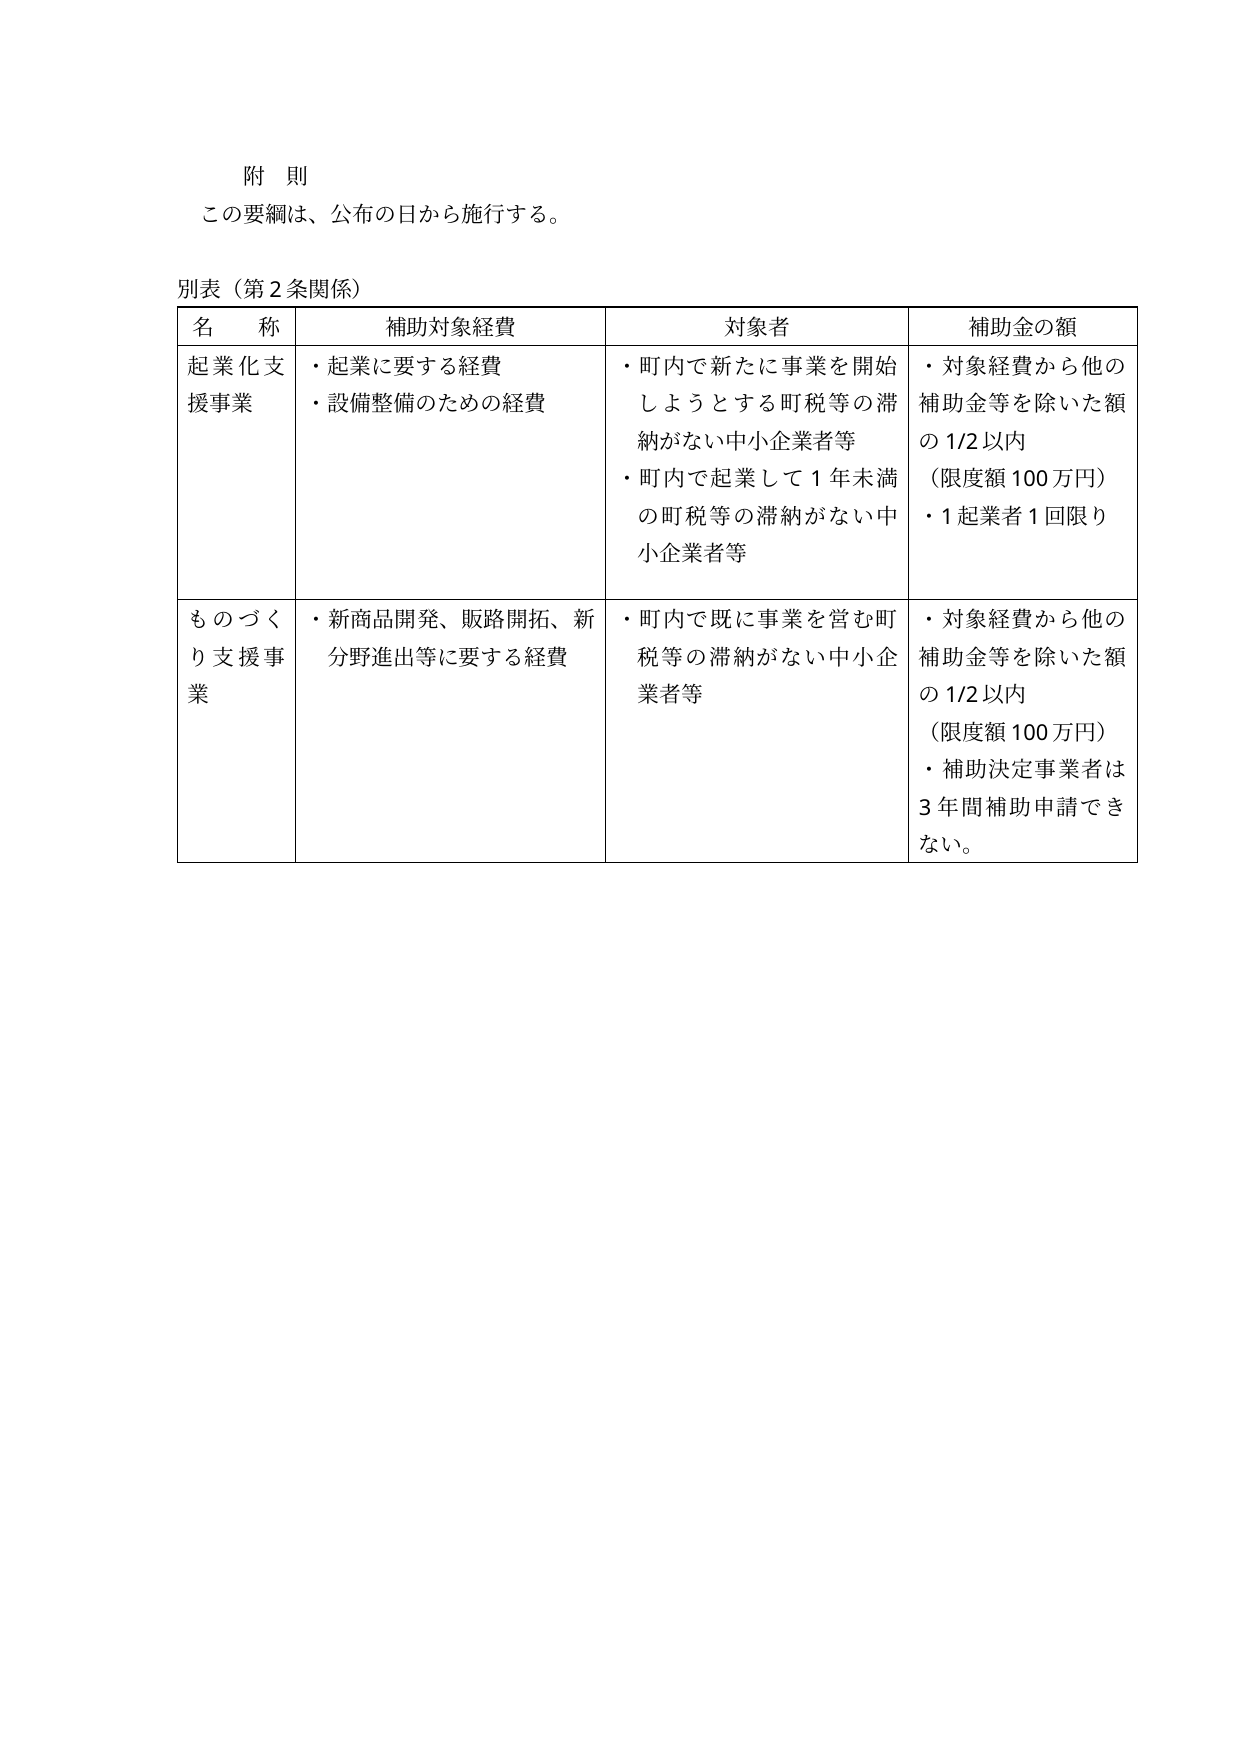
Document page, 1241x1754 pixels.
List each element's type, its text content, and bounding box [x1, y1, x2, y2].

table_cell ・町内で新たに事業を開始しようとする町税等の滞納がない中小企業者等 ・町内で起業して1年未満の町税等の滞納がない中小企業者等 [606, 346, 908, 598]
text 別表（第2条関係） [177, 269, 1063, 306]
table_cell ・対象経費から他の補助金等を除いた額の1/2以内 （限度額100万円） ・1起業者1回限り [909, 346, 1137, 598]
table_cell 起業化支援事業 [178, 346, 295, 598]
table_header 対象者 [606, 308, 908, 345]
table_header 名 称 [178, 308, 295, 345]
table_cell ・対象経費から他の補助金等を除いた額の1/2以内 （限度額100万円） ・補助決定事業者は3年間補助申請できない。 [909, 600, 1137, 862]
text 附 則 [177, 156, 1063, 194]
table_cell ・新商品開発、販路開拓、新分野進出等に要する経費 [296, 600, 605, 862]
table_cell ・町内で既に事業を営む町税等の滞納がない中小企業者等 [606, 600, 908, 862]
text この要綱は、公布の日から施行する。 [177, 194, 1063, 231]
table_header 補助対象経費 [296, 308, 605, 345]
table_cell ・起業に要する経費 ・設備整備のための経費 [296, 346, 605, 598]
table_cell ものづくり支援事業 [178, 600, 295, 862]
table_header 補助金の額 [909, 308, 1137, 345]
